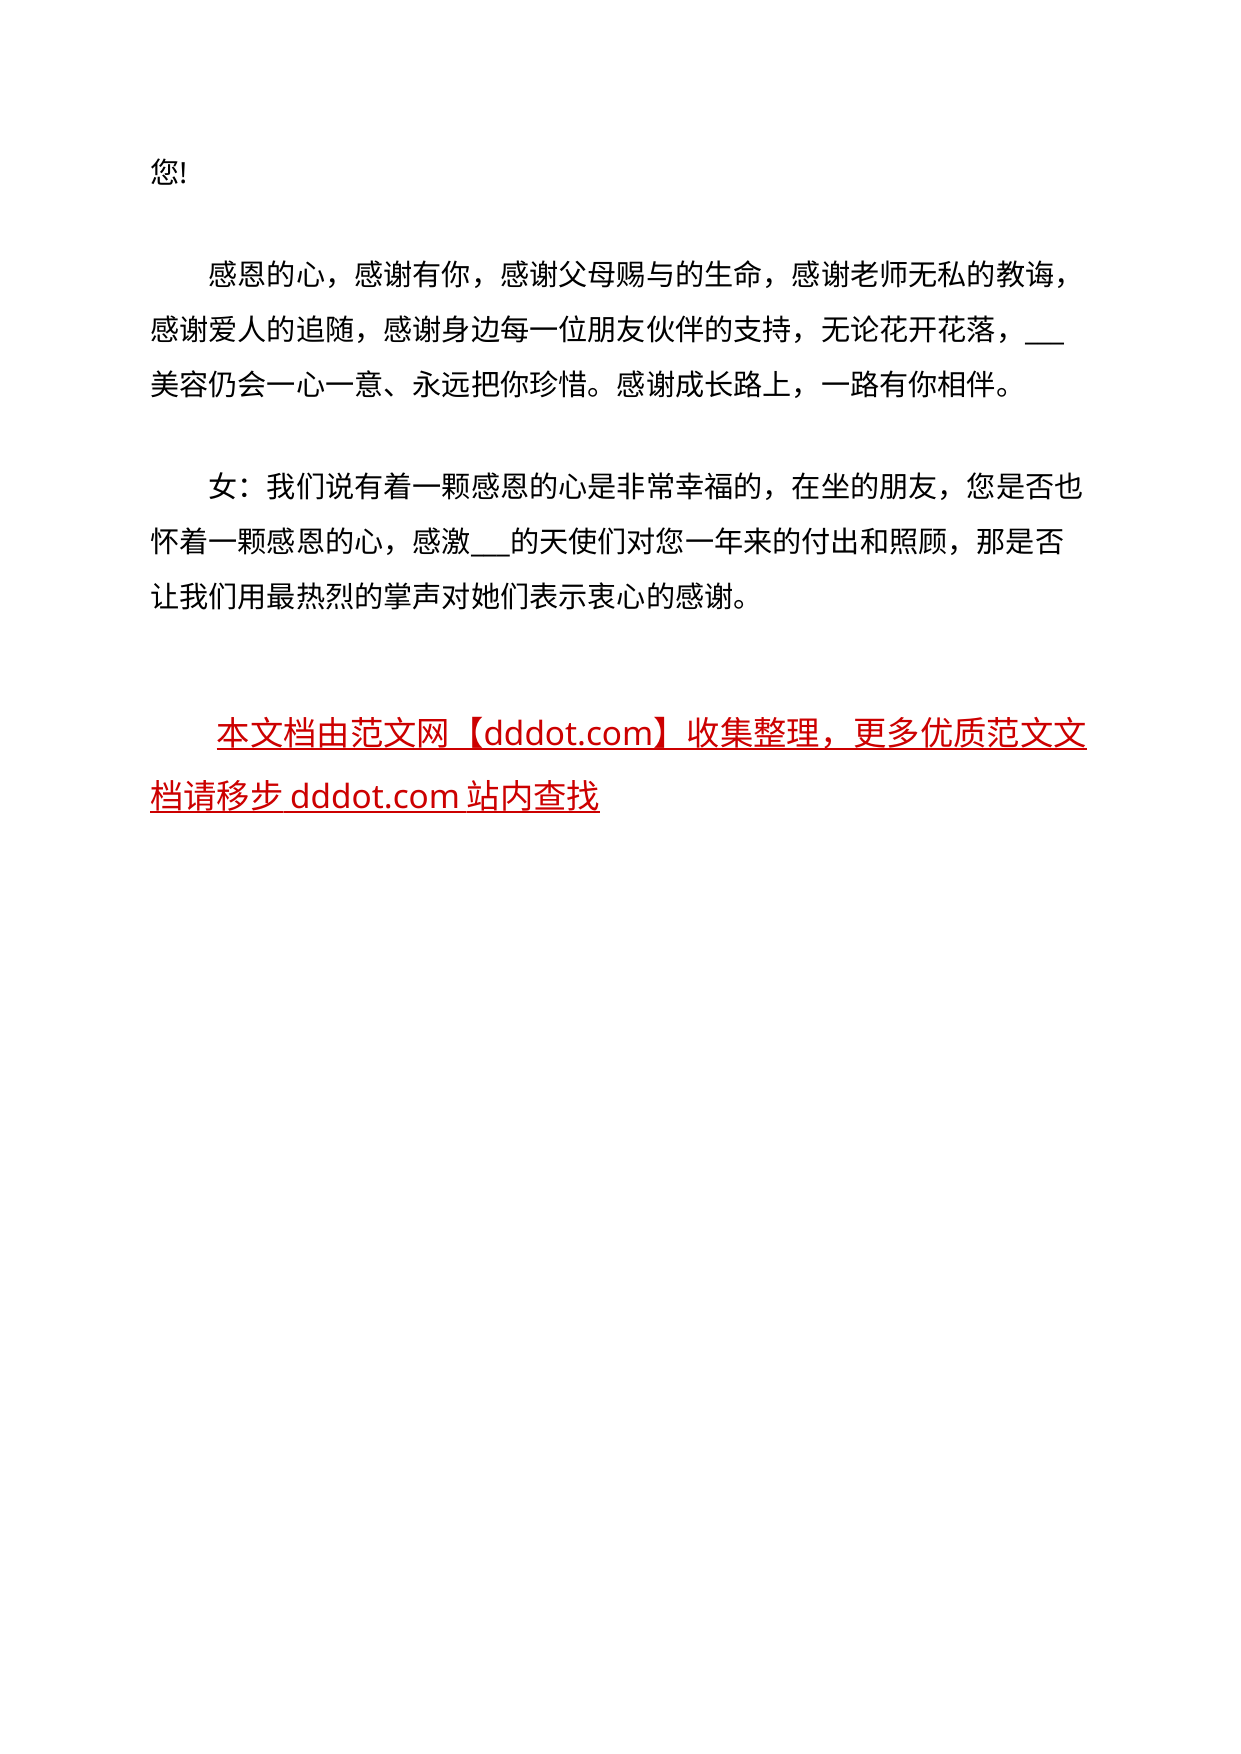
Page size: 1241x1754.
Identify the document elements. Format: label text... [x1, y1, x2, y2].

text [150, 150, 1090, 192]
text 本文档由范文网【dddot.com】收集整理，更多优质范文文档请移步dddot.com站内查找 [150, 707, 1090, 818]
text 女：我们说有着一颗感恩的心是非常幸福的，在坐的朋友，您是否也怀着一颗感恩的心，感激___的天使们对您一年来的付出和照顾，那是否让我们用最热烈的掌声对她们表示衷心的感谢。 [150, 464, 1090, 616]
text 感恩的心，感谢有你，感谢父母赐与的生命，感谢老师无私的教诲，感谢爱人的追随，感谢身边每一位朋友伙伴的支持，无论花开花落，___美容仍会一心一意、永远把你珍惜。感谢成长路上，一路有你相伴。 [150, 252, 1090, 404]
